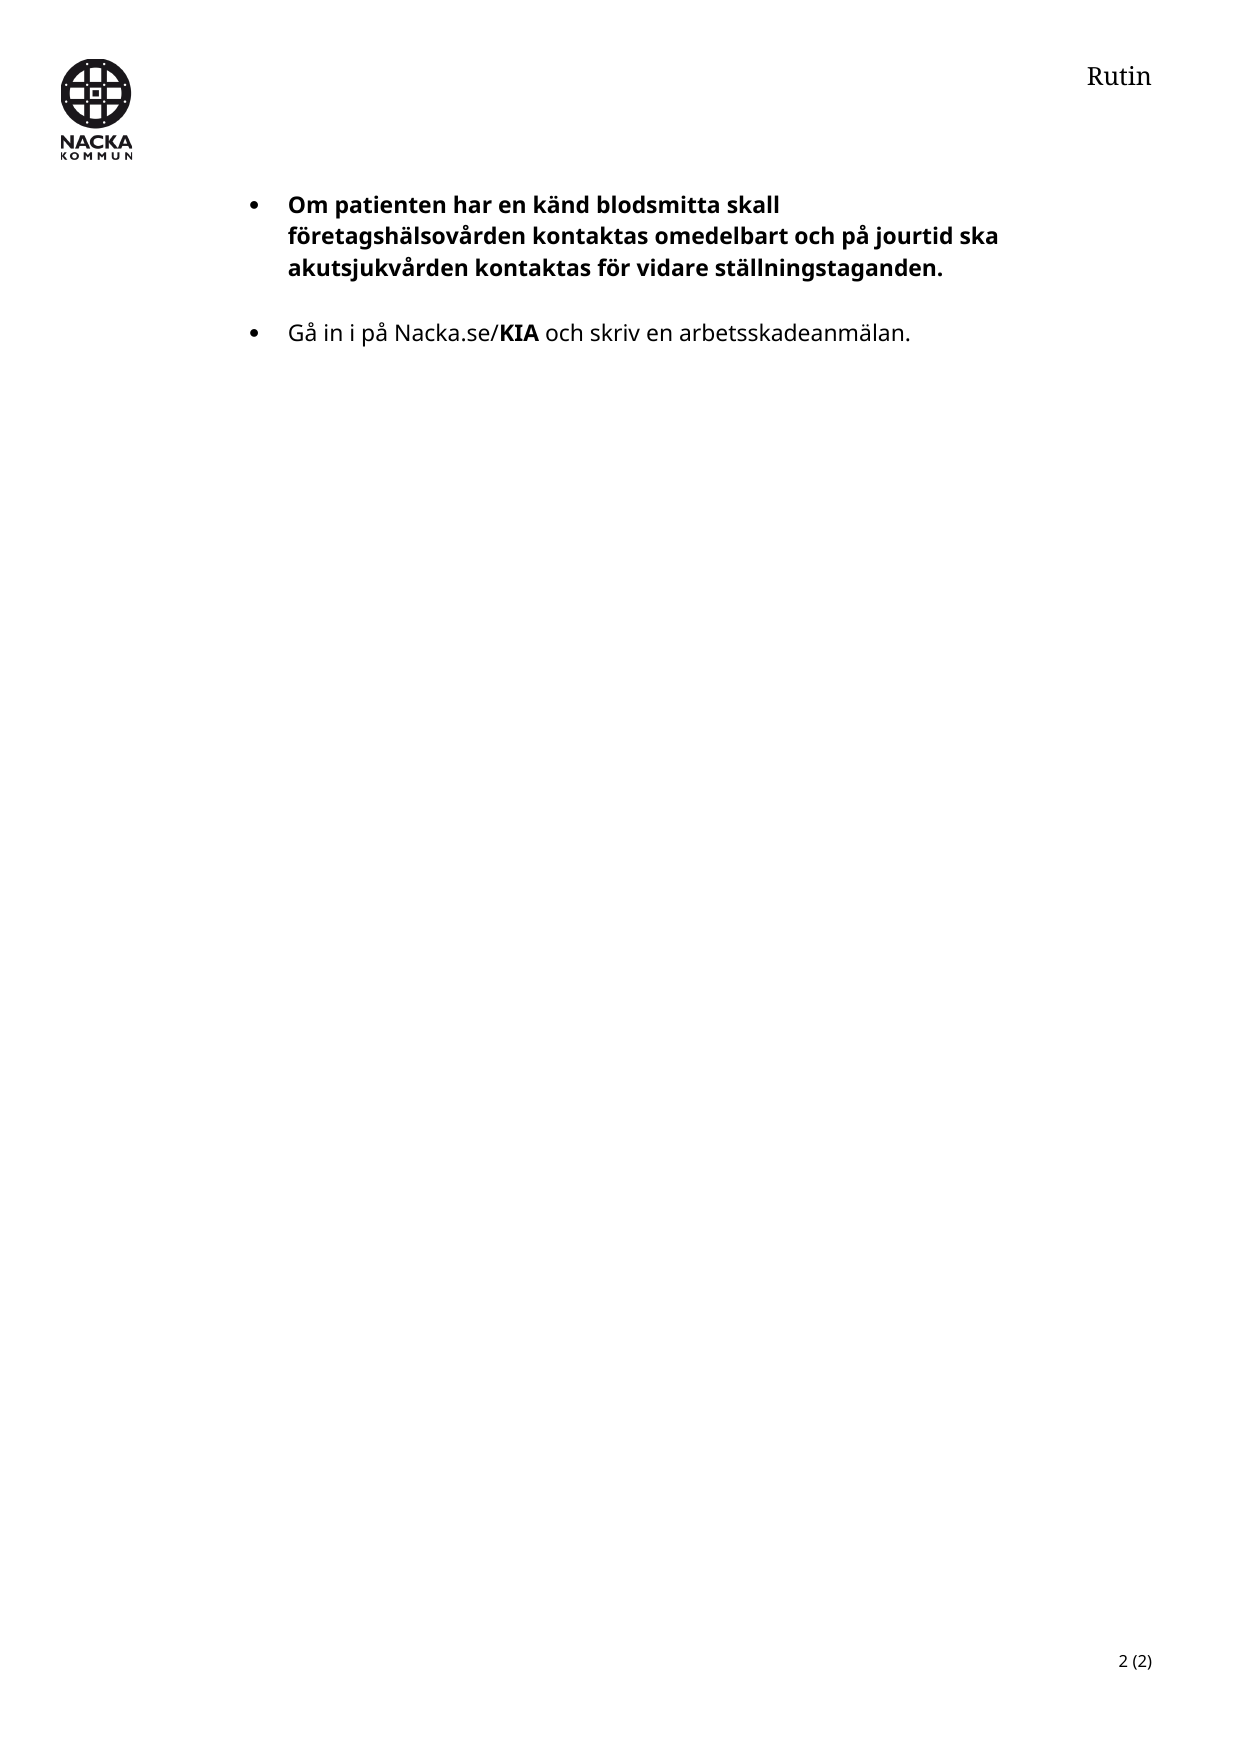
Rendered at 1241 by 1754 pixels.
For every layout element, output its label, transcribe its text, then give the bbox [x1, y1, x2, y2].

picture [61, 59, 133, 160]
list Om patienten har en känd blodsmitta skall företagshälsovården kontaktas omedelbart och på jourtid ska akutsjukvården kontaktas för vidare ställningstaganden. [250, 189, 1004, 317]
list Gå in i på Nacka.se/KIA och skriv en arbetsskadeanmälan. [250, 317, 1004, 348]
